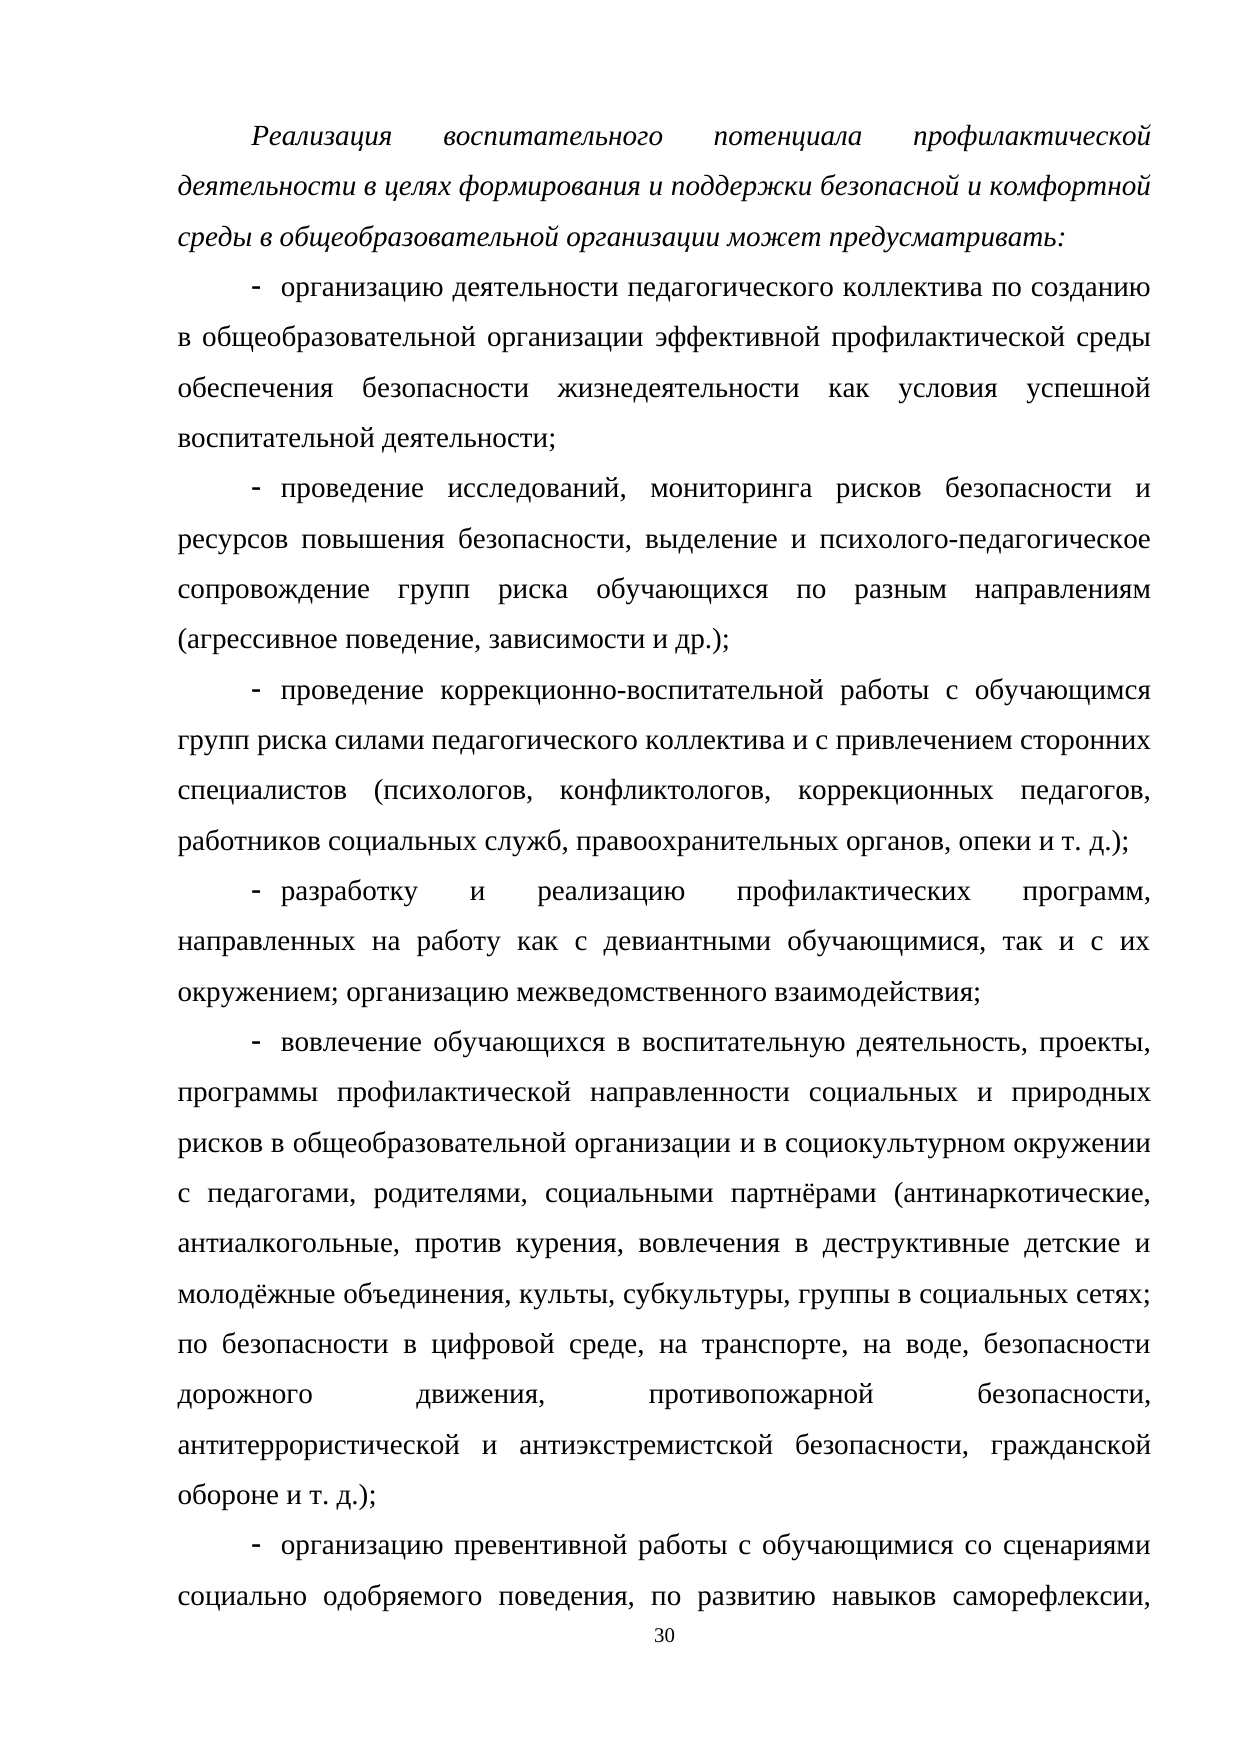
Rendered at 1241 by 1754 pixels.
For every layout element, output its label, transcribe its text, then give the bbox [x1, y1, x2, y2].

list разработку и реализацию профилактических программ, направленных на работу как с девиантными обучающимися, так и с их окружением; организацию межведомственного взаимодействия; [177, 873, 1152, 1007]
list проведение коррекционно-воспитательной работы с обучающимся групп риска силами педагогического коллектива и с привлечением сторонних специалистов (психологов, конфликтологов, коррекционных педагогов, работников социальных служб, правоохранительных органов, опеки и т. д.); [177, 672, 1152, 856]
text Реализация воспитательного потенциала профилактической деятельности в целях формирования и поддержки безопасной и комфортной среды в общеобразовательной организации может предусматривать: [177, 118, 1152, 252]
list организацию деятельности педагогического коллектива по созданию в общеобразовательной организации эффективной профилактической среды обеспечения безопасности жизнедеятельности как условия успешной воспитательной деятельности; [177, 269, 1152, 454]
list вовлечение обучающихся в воспитательную деятельность, проекты, программы профилактической направленности социальных и природных рисков в общеобразовательной организации и в социокультурном окружении с педагогами, родителями, социальными партнёрами (антинаркотические, антиалкогольные, против курения, вовлечения в деструктивные детские и молодёжные объединения, культы, субкультуры, группы в социальных сетях; по безопасности в цифровой среде, на транспорте, на воде, безопасности дорожного движения, противопожарной безопасности, антитеррористической и антиэкстремистской безопасности, гражданской обороне и т. д.); [177, 1024, 1152, 1511]
list проведение исследований, мониторинга рисков безопасности и ресурсов повышения безопасности, выделение и психолого-педагогическое сопровождение групп риска обучающихся по разным направлениям (агрессивное поведение, зависимости и др.); [177, 470, 1152, 655]
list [177, 1527, 1152, 1611]
